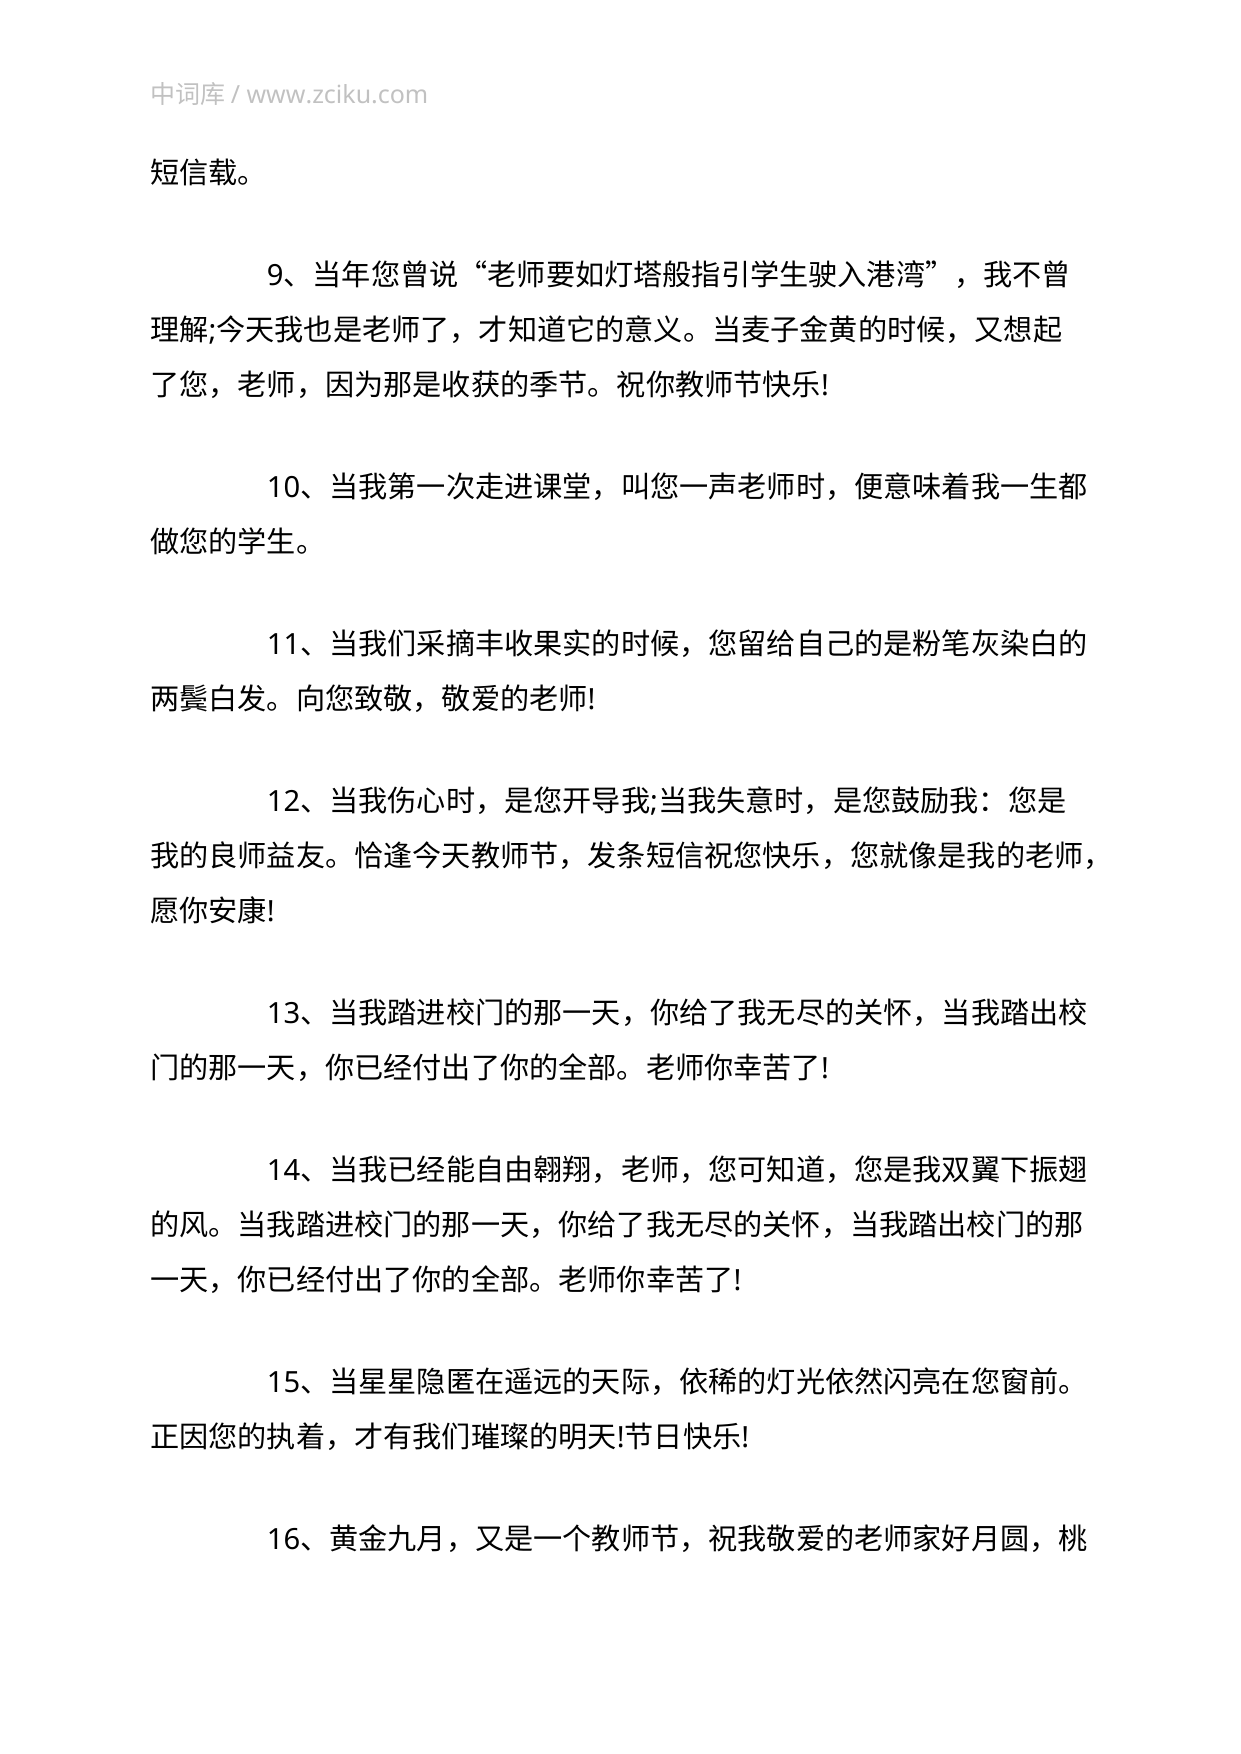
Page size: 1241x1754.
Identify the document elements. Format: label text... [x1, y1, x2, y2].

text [150, 1515, 1090, 1558]
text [150, 150, 1090, 192]
text 15、当星星隐匿在遥远的天际，依稀的灯光依然闪亮在您窗前。正因您的执着，才有我们璀璨的明天!节日快乐! [150, 1358, 1090, 1456]
text 12、当我伤心时，是您开导我;当我失意时，是您鼓励我：您是我的良师益友。恰逢今天教师节，发条短信祝您快乐，您就像是我的老师，愿你安康! [150, 777, 1090, 930]
text 10、当我第一次走进课堂，叫您一声老师时，便意味着我一生都做您的学生。 [150, 464, 1090, 561]
text 9、当年您曾说“老师要如灯塔般指引学生驶入港湾”，我不曾理解;今天我也是老师了，才知道它的意义。当麦子金黄的时候，又想起了您，老师，因为那是收获的季节。祝你教师节快乐! [150, 252, 1090, 404]
text 13、当我踏进校门的那一天，你给了我无尽的关怀，当我踏出校门的那一天，你已经付出了你的全部。老师你幸苦了! [150, 989, 1090, 1087]
text 14、当我已经能自由翱翔，老师，您可知道，您是我双翼下振翅的风。当我踏进校门的那一天，你给了我无尽的关怀，当我踏出校门的那一天，你已经付出了你的全部。老师你幸苦了! [150, 1146, 1090, 1299]
text 11、当我们采摘丰收果实的时候，您留给自己的是粉笔灰染白的两鬓白发。向您致敬，敬爱的老师! [150, 621, 1090, 718]
